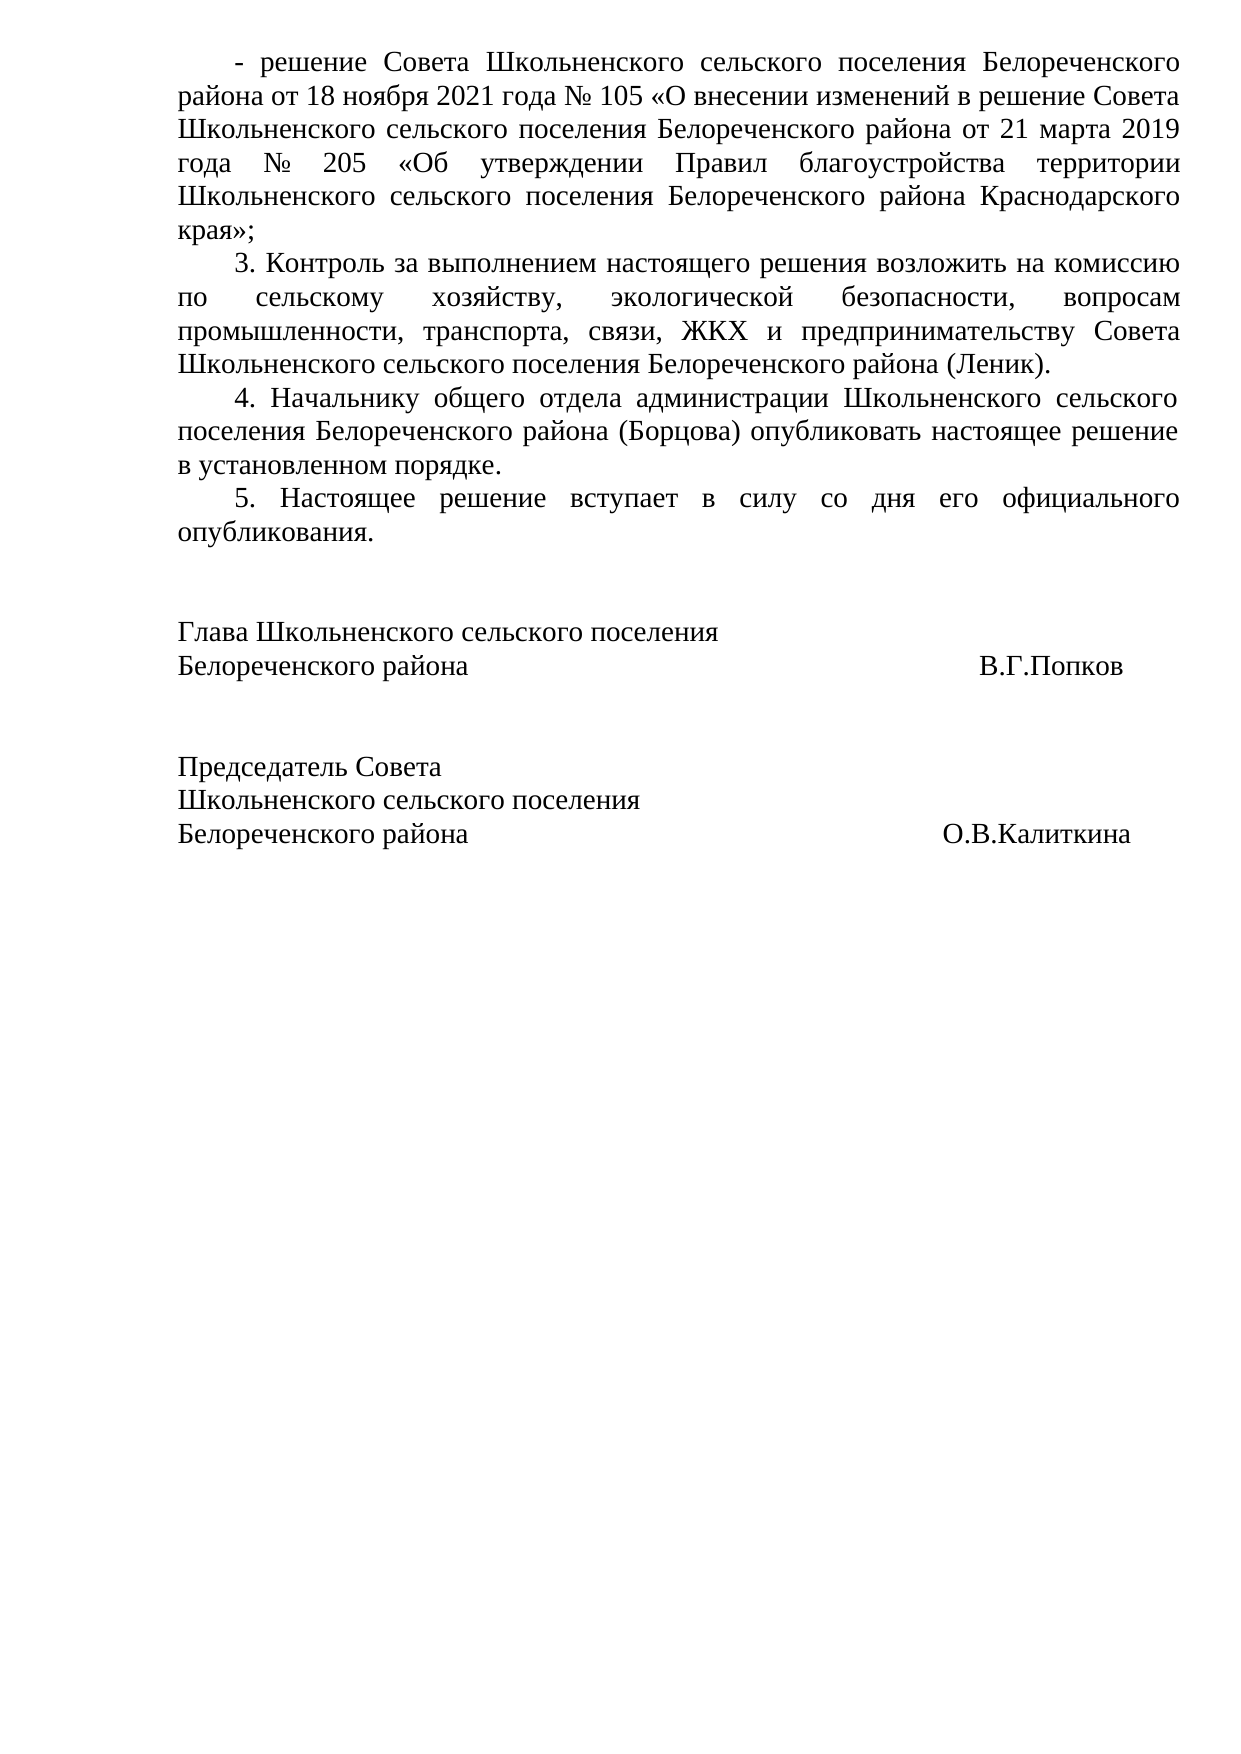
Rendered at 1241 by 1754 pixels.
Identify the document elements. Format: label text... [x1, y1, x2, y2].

text Белореченского района О.В.Калиткина [177, 816, 1181, 849]
text 3. Контроль за выполнением настоящего решения возложить на комиссию по сельскому хозяйству, экологической безопасности, вопросам промышленности, транспорта, связи, ЖКХ и предпринимательству Совета Школьненского сельского поселения Белореченского района (Леник). [177, 246, 1181, 380]
text Белореченского района В.Г.Попков [177, 648, 1181, 682]
text Председатель Совета [177, 749, 1181, 782]
text Школьненского сельского поселения [177, 782, 1181, 816]
text - решение Совета Школьненского сельского поселения Белореченского района от 18 ноября 2021 года № 105 «О внесении изменений в решение Совета Школьненского сельского поселения Белореченского района от 21 марта 2019 года № 205 «Об утверждении Правил благоустройства территории Школьненского сельского поселения Белореченского района Краснодарского края»; [177, 44, 1181, 246]
text Глава Школьненского сельского поселения [177, 614, 1181, 648]
list 4. Начальнику общего отдела администрации Школьненского сельского поселения Белореченского района (Борцова) опубликовать настоящее решение в установленном порядке. [177, 380, 1179, 480]
list 5. Настоящее решение вступает в силу со дня его официального опубликования. [177, 480, 1181, 547]
